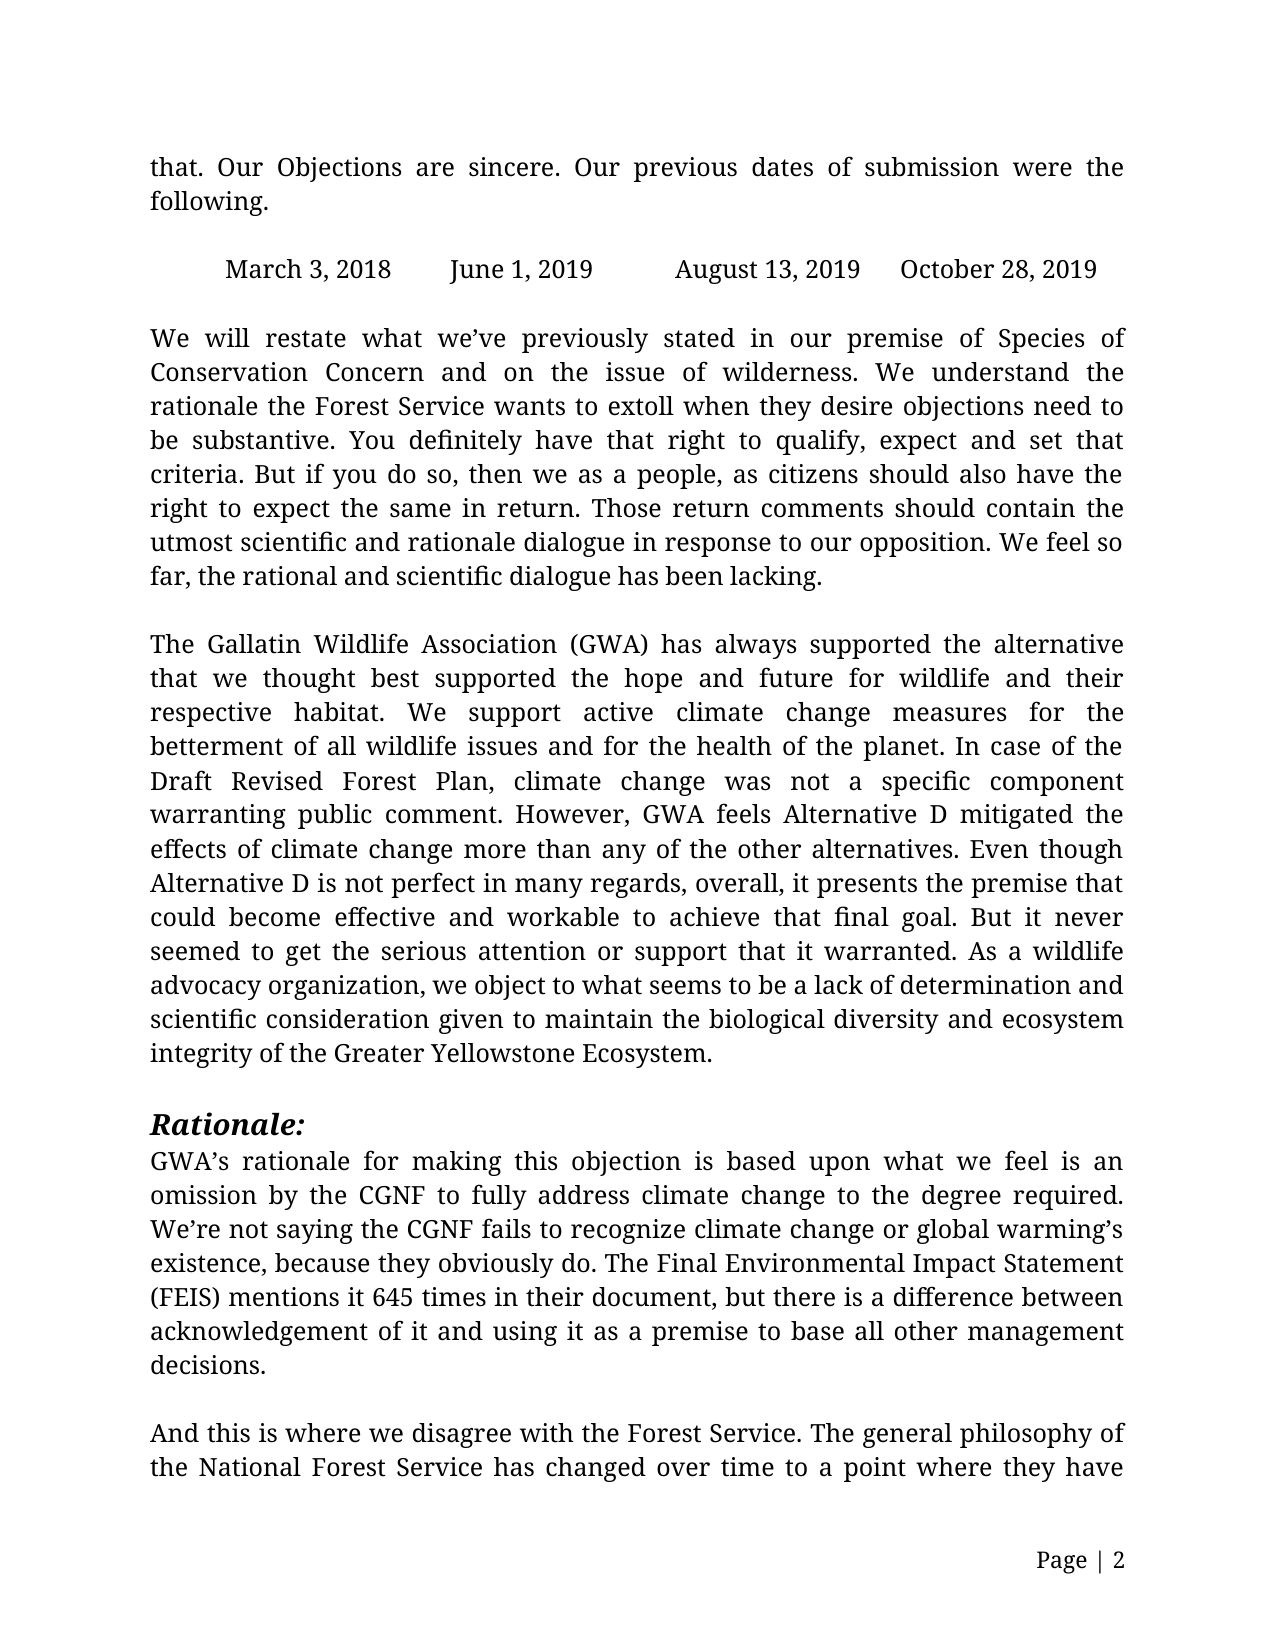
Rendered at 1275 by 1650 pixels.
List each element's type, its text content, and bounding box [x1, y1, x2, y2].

text GWA’s rationale for making this objection is based upon what we feel is an omission by the CGNF to fully address climate change to the degree required. We’re not saying the CGNF fails to recognize climate change or global warming’s existence, because they obviously do. The Final Environmental Impact Statement (FEIS) mentions it 645 times in their document, but there is a difference between acknowledgement of it and using it as a premise to base all other management decisions. [150, 1143, 1125, 1382]
text The Gallatin Wildlife Association (GWA) has always supported the alternative that we thought best supported the hope and future for wildlife and their respective habitat. We support active climate change measures for the betterment of all wildlife issues and for the health of the planet. In case of the Draft Revised Forest Plan, climate change was not a specific component warranting public comment. However, GWA feels Alternative D mitigated the effects of climate change more than any of the other alternatives. Even though Alternative D is not perfect in many regards, overall, it presents the premise that could become effective and workable to achieve that final goal. But it never seemed to get the serious attention or support that it warranted. As a wildlife advocacy organization, we object to what seems to be a lack of determination and scientific consideration given to maintain the biological diversity and ecosystem integrity of the Greater Yellowstone Ecosystem. [150, 627, 1125, 1070]
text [150, 150, 1125, 218]
text Rationale: [150, 1104, 1125, 1143]
text We will restate what we’ve previously stated in our premise of Species of Conservation Concern and on the issue of wilderness. We understand the rationale the Forest Service wants to extoll when they desire objections need to be substantive. You definitely have that right to qualify, expect and set that criteria. But if you do so, then we as a people, as citizens should also have the right to expect the same in return. Those return comments should contain the utmost scientific and rationale dialogue in response to our opposition. We feel so far, the rational and scientific dialogue has been lacking. [150, 320, 1125, 593]
text March 3, 2018 June 1, 2019 August 13, 2019 October 28, 2019 [150, 252, 1125, 286]
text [150, 1416, 1125, 1484]
